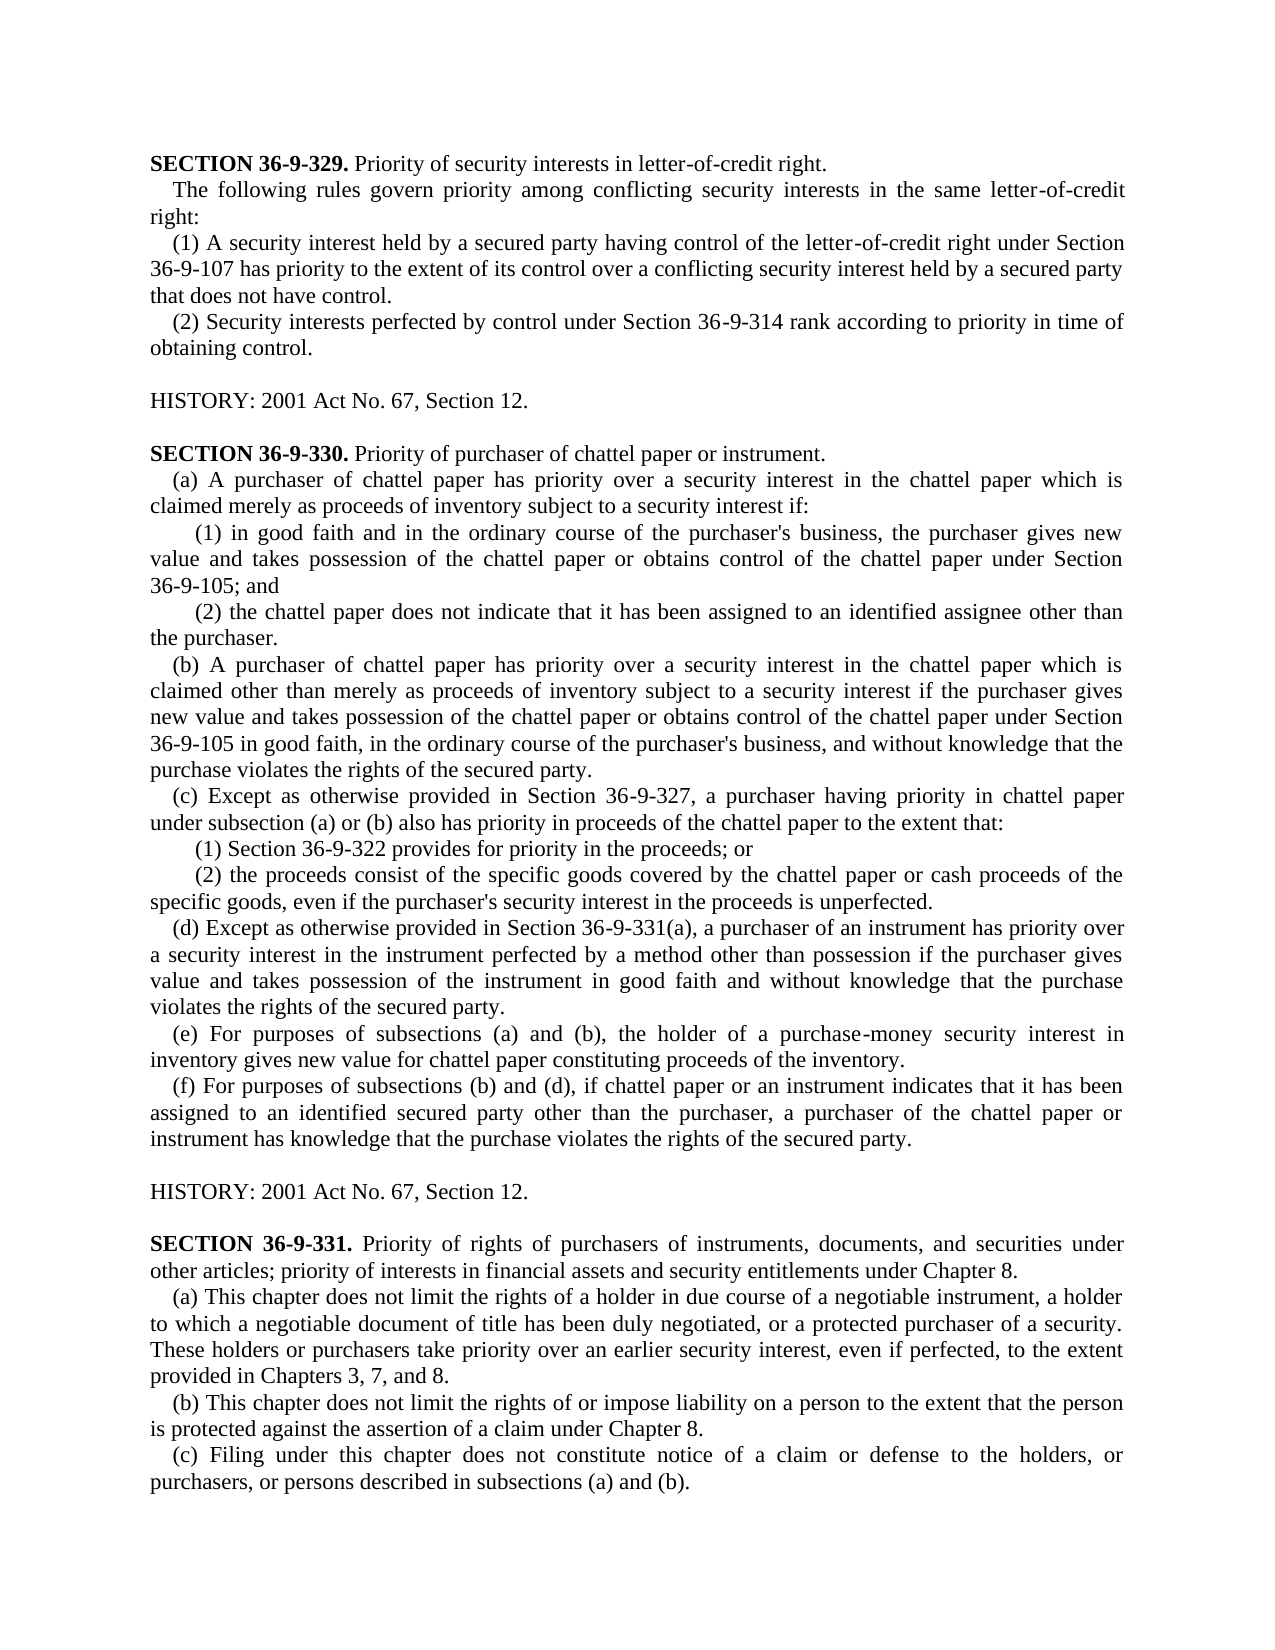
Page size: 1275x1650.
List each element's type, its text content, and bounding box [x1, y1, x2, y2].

text (c) Filing under this chapter does not constitute notice of a claim or defense to the holders, or purchasers, or persons described in subsections (a) and (b). [150, 1441, 1125, 1494]
text (e) For purposes of subsections (a) and (b), the holder of a purchase-money security interest in inventory gives new value for chattel paper constituting proceeds of the inventory. [150, 1020, 1125, 1072]
text SECTION 36-9-331. Priority of rights of purchasers of instruments, documents, and securities under other articles; priority of interests in financial assets and security entitlements under Chapter 8. [150, 1231, 1125, 1283]
text HISTORY: 2001 Act No. 67, Section 12. [150, 387, 1125, 413]
text (2) Security interests perfected by control under Section 36-9-314 rank according to priority in time of obtaining control. [150, 308, 1125, 361]
text (1) in good faith and in the ordinary course of the purchaser's business, the purchaser gives new value and takes possession of the chattel paper or obtains control of the chattel paper under Section 36-9-105; and [150, 519, 1125, 598]
text (2) the proceeds consist of the specific goods covered by the chattel paper or cash proceeds of the specific goods, even if the purchaser's security interest in the proceeds is unperfected. [150, 862, 1125, 914]
text (2) the chattel paper does not indicate that it has been assigned to an identified assignee other than the purchaser. [150, 598, 1125, 651]
text (f) For purposes of subsections (b) and (d), if chattel paper or an instrument indicates that it has been assigned to an identified secured party other than the purchaser, a purchaser of the chattel paper or instrument has knowledge that the purchase violates the rights of the secured party. [150, 1072, 1125, 1151]
text (b) A purchaser of chattel paper has priority over a security interest in the chattel paper which is claimed other than merely as proceeds of inventory subject to a security interest if the purchaser gives new value and takes possession of the chattel paper or obtains control of the chattel paper under Section 36-9-105 in good faith, in the ordinary course of the purchaser's business, and without knowledge that the purchase violates the rights of the secured party. [150, 651, 1125, 782]
text (b) This chapter does not limit the rights of or impose liability on a person to the extent that the person is protected against the assertion of a claim under Chapter 8. [150, 1389, 1125, 1441]
text (a) This chapter does not limit the rights of a holder in due course of a negotiable instrument, a holder to which a negotiable document of title has been duly negotiated, or a protected purchaser of a security. These holders or purchasers take priority over an earlier security interest, even if perfected, to the extent provided in Chapters 3, 7, and 8. [150, 1283, 1125, 1389]
text SECTION 36-9-329. Priority of security interests in letter-of-credit right. [150, 150, 1125, 176]
text (a) A purchaser of chattel paper has priority over a security interest in the chattel paper which is claimed merely as proceeds of inventory subject to a security interest if: [150, 466, 1125, 519]
text SECTION 36-9-330. Priority of purchaser of chattel paper or instrument. [150, 440, 1125, 466]
text (d) Except as otherwise provided in Section 36-9-331(a), a purchaser of an instrument has priority over a security interest in the instrument perfected by a method other than possession if the purchaser gives value and takes possession of the instrument in good faith and without knowledge that the purchase violates the rights of the secured party. [150, 914, 1125, 1020]
text (1) A security interest held by a secured party having control of the letter-of-credit right under Section 36-9-107 has priority to the extent of its control over a conflicting security interest held by a secured party that does not have control. [150, 229, 1125, 308]
text The following rules govern priority among conflicting security interests in the same letter-of-credit right: [150, 176, 1125, 229]
text (1) Section 36-9-322 provides for priority in the proceeds; or [150, 835, 1125, 862]
text (c) Except as otherwise provided in Section 36-9-327, a purchaser having priority in chattel paper under subsection (a) or (b) also has priority in proceeds of the chattel paper to the extent that: [150, 782, 1125, 835]
text HISTORY: 2001 Act No. 67, Section 12. [150, 1178, 1125, 1204]
